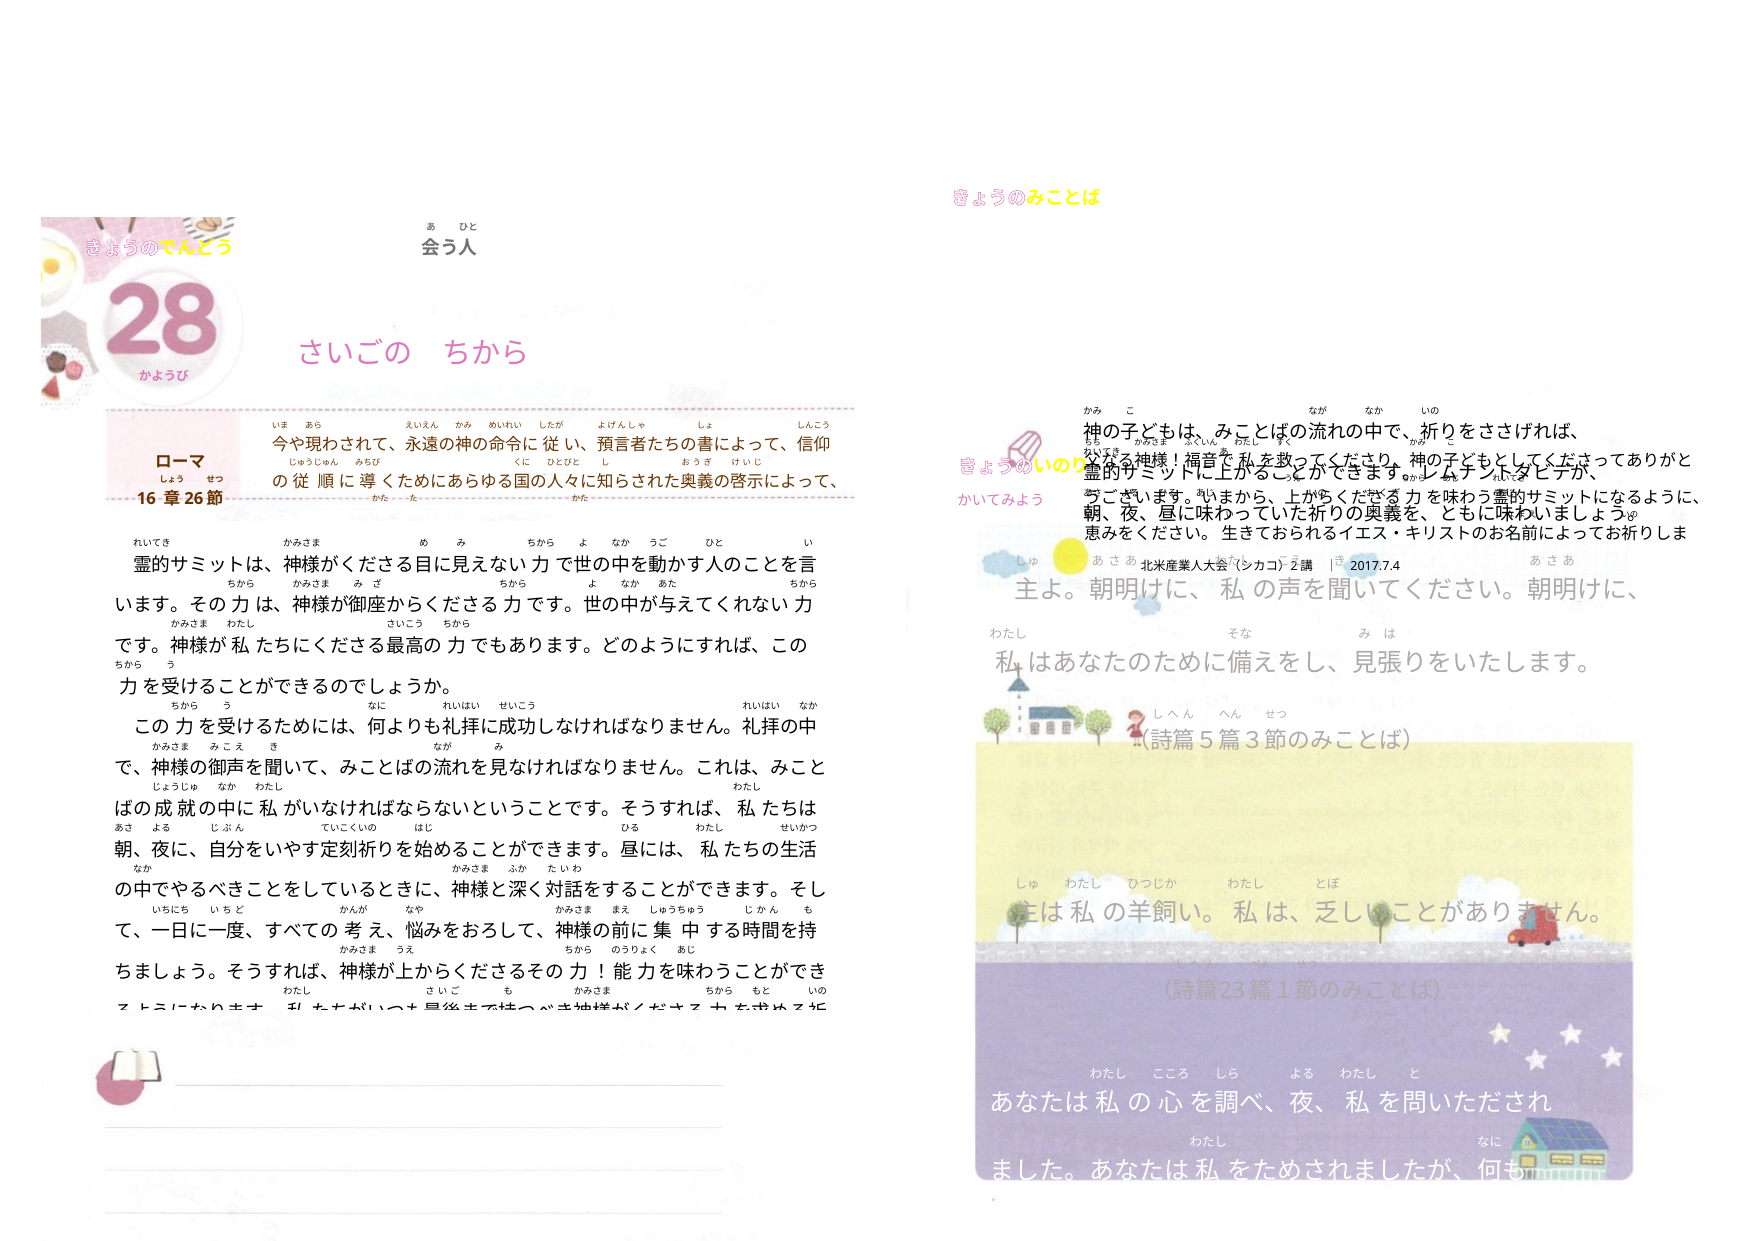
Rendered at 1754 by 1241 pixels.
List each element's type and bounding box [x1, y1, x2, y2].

picture [40, 217, 856, 521]
picture [1681, 458, 1687, 465]
picture [41, 1010, 834, 1241]
picture [906, 386, 1687, 1204]
